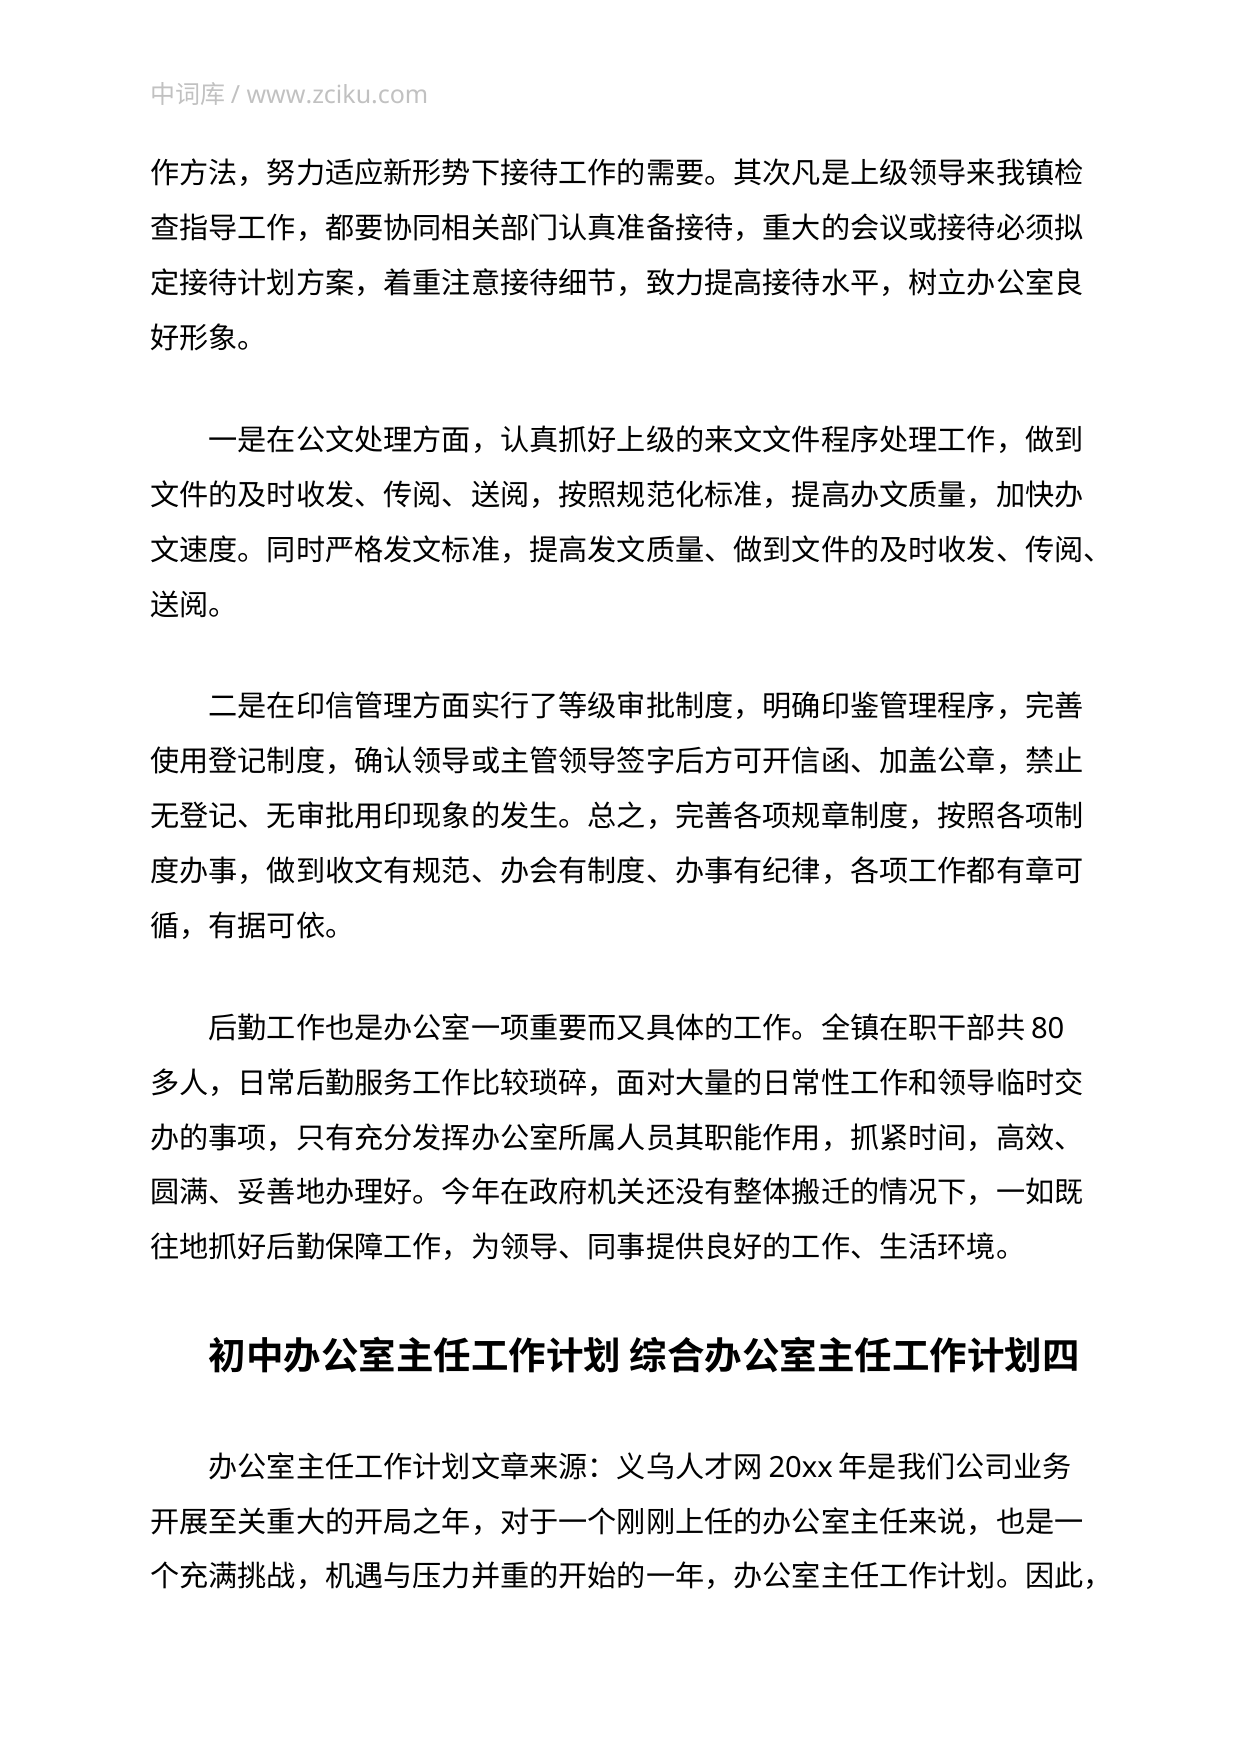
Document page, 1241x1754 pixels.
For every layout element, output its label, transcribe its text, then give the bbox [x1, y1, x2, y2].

text 初中办公室主任工作计划 综合办公室主任工作计划四 [150, 1326, 1090, 1380]
text 后勤工作也是办公室一项重要而又具体的工作。全镇在职干部共80多人，日常后勤服务工作比较琐碎，面对大量的日常性工作和领导临时交办的事项，只有充分发挥办公室所属人员其职能作用，抓紧时间，高效、圆满、妥善地办理好。今年在政府机关还没有整体搬迁的情况下，一如既往地抓好后勤保障工作，为领导、同事提供良好的工作、生活环境。 [150, 1004, 1090, 1266]
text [150, 150, 1090, 357]
text 一是在公文处理方面，认真抓好上级的来文文件程序处理工作，做到文件的及时收发、传阅、送阅，按照规范化标准，提高办文质量，加快办文速度。同时严格发文标准，提高发文质量、做到文件的及时收发、传阅、送阅。 [150, 416, 1090, 623]
text 二是在印信管理方面实行了等级审批制度，明确印鉴管理程序，完善使用登记制度，确认领导或主管领导签字后方可开信函、加盖公章，禁止无登记、无审批用印现象的发生。总之，完善各项规章制度，按照各项制度办事，做到收文有规范、办会有制度、办事有纪律，各项工作都有章可循，有据可依。 [150, 683, 1090, 945]
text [150, 1443, 1090, 1595]
